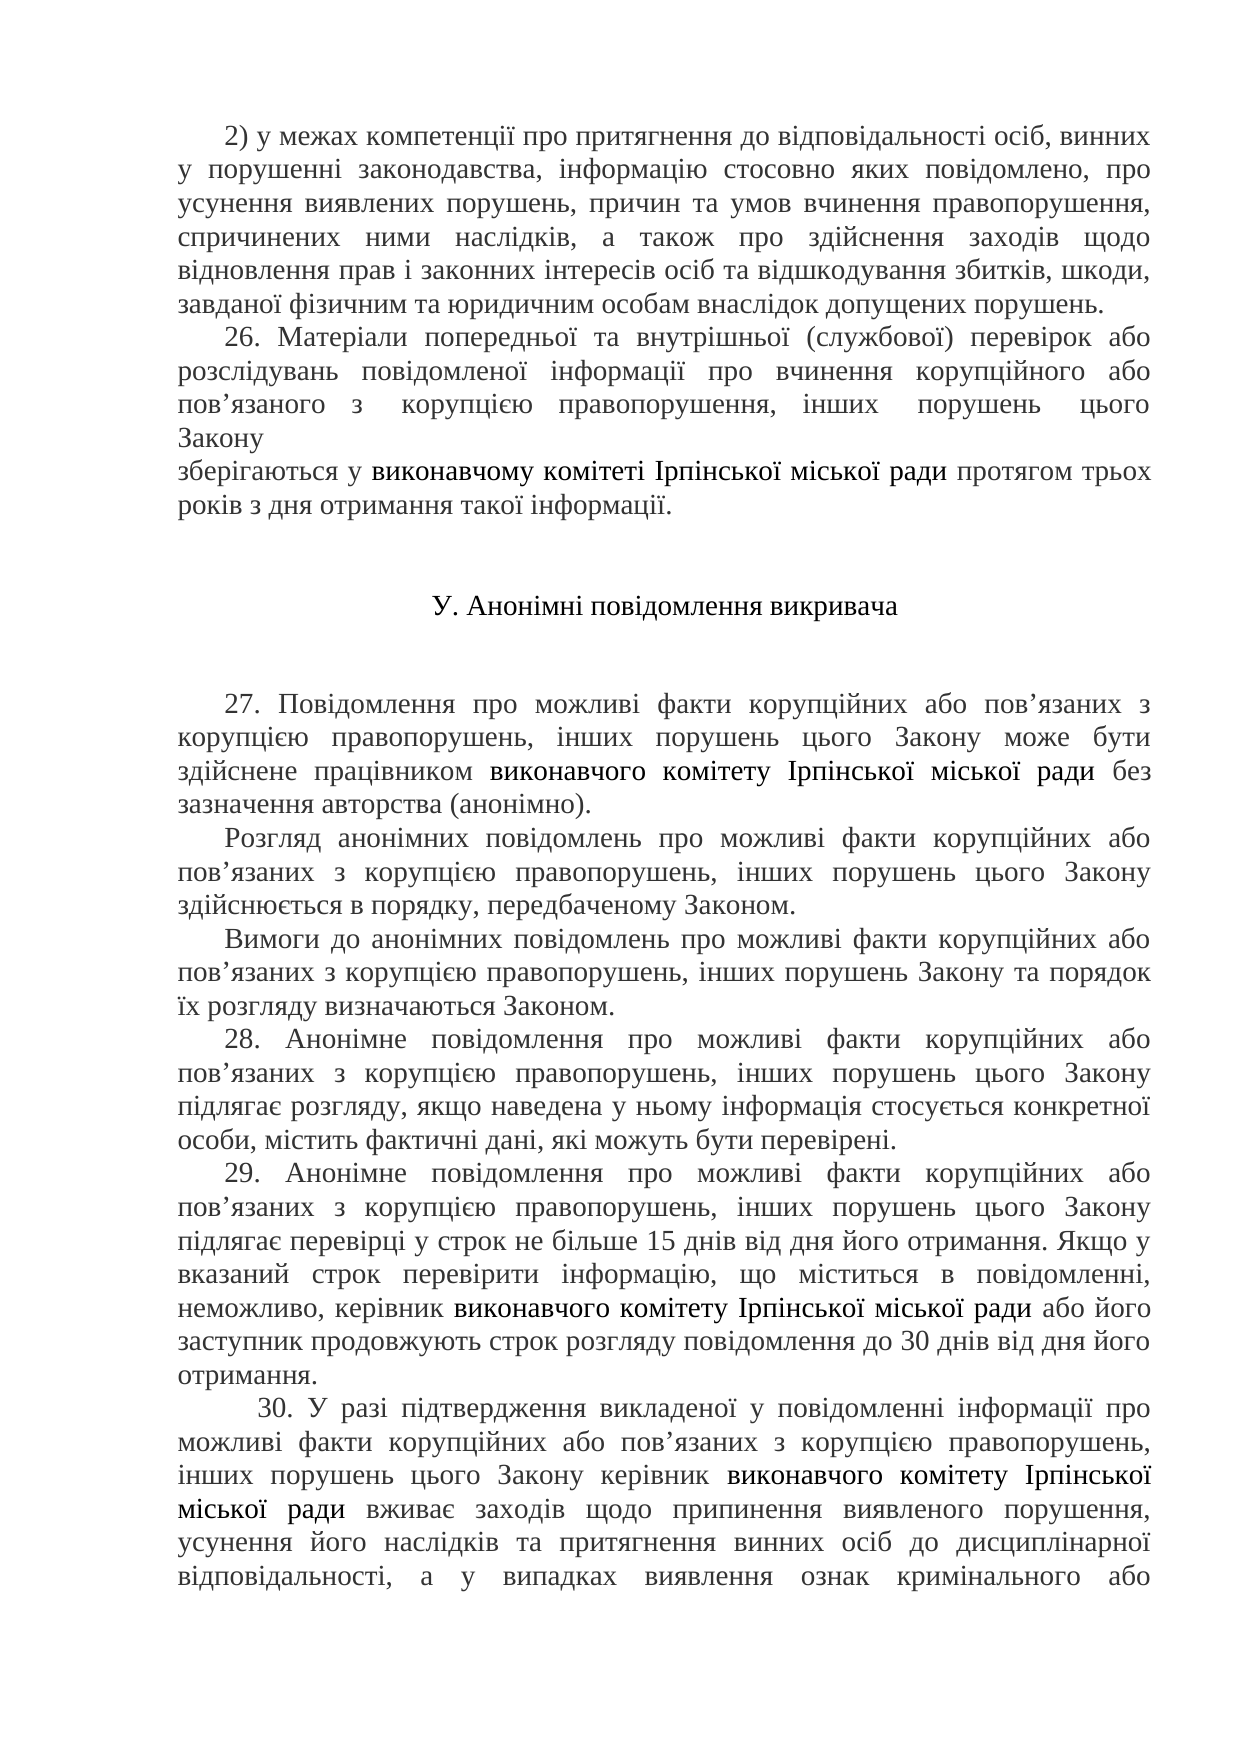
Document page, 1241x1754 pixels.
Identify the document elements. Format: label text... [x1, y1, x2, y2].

text 27. Повідомлення про можливі факти корупційних або пов’язаних з корупцією правопорушень, інших порушень цього Закону може бути здійснене працівником виконавчого комітету Ірпінської міської ради без зазначення авторства (анонімно). [177, 686, 1152, 820]
text Розгляд анонімних повідомлень про можливі факти корупційних або пов’язаних з корупцією правопорушень, інших порушень цього Закону здійснюється в порядку, передбаченому Законом. [177, 820, 1152, 921]
text 29. Анонімне повідомлення про можливі факти корупційних або пов’язаних з корупцією правопорушень, інших порушень цього Закону підлягає перевірці у строк не більше 15 днів від дня його отримання. Якщо у вказаний строк перевірити інформацію, що міститься в повідомленні, неможливо, керівник виконавчого комітету Ірпінської міської ради або його заступник продовжують строк розгляду повідомлення до 30 днів від дня його отримання. [177, 1156, 1152, 1390]
text У. Анонімні повідомлення викривача [177, 588, 1152, 621]
text Вимоги до анонімних повідомлень про можливі факти корупційних або пов’язаних з корупцією правопорушень, інших порушень Закону та порядок їх розгляду визначаються Законом. [177, 921, 1152, 1021]
text 2) у межах компетенції про притягнення до відповідальності осіб, винних у порушенні законодавства, інформацію стосовно яких повідомлено, про усунення виявлених порушень, причин та умов вчинення правопорушення, спричинених ними наслідків, а також про здійснення заходів щодо відновлення прав і законних інтересів осіб та відшкодування збитків, шкоди, завданої фізичним та юридичним особам внаслідок допущених порушень. [177, 118, 1152, 319]
text зберігаються у виконавчому комітеті Ірпінської міської ради протягом трьох років з дня отримання такої інформації. [177, 453, 1152, 521]
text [177, 1390, 1152, 1592]
text 26. Матеріали попередньої та внутрішньої (службової) перевірок або розслідувань повідомленої інформації про вчинення корупційного або пов’язаного з корупцією правопорушення, інших порушень цього Закону [177, 319, 1152, 453]
text 28. Анонімне повідомлення про можливі факти корупційних або пов’язаних з корупцією правопорушень, інших порушень цього Закону підлягає розгляду, якщо наведена у ньому інформація стосується конкретної особи, містить фактичні дані, які можуть бути перевірені. [177, 1021, 1152, 1156]
